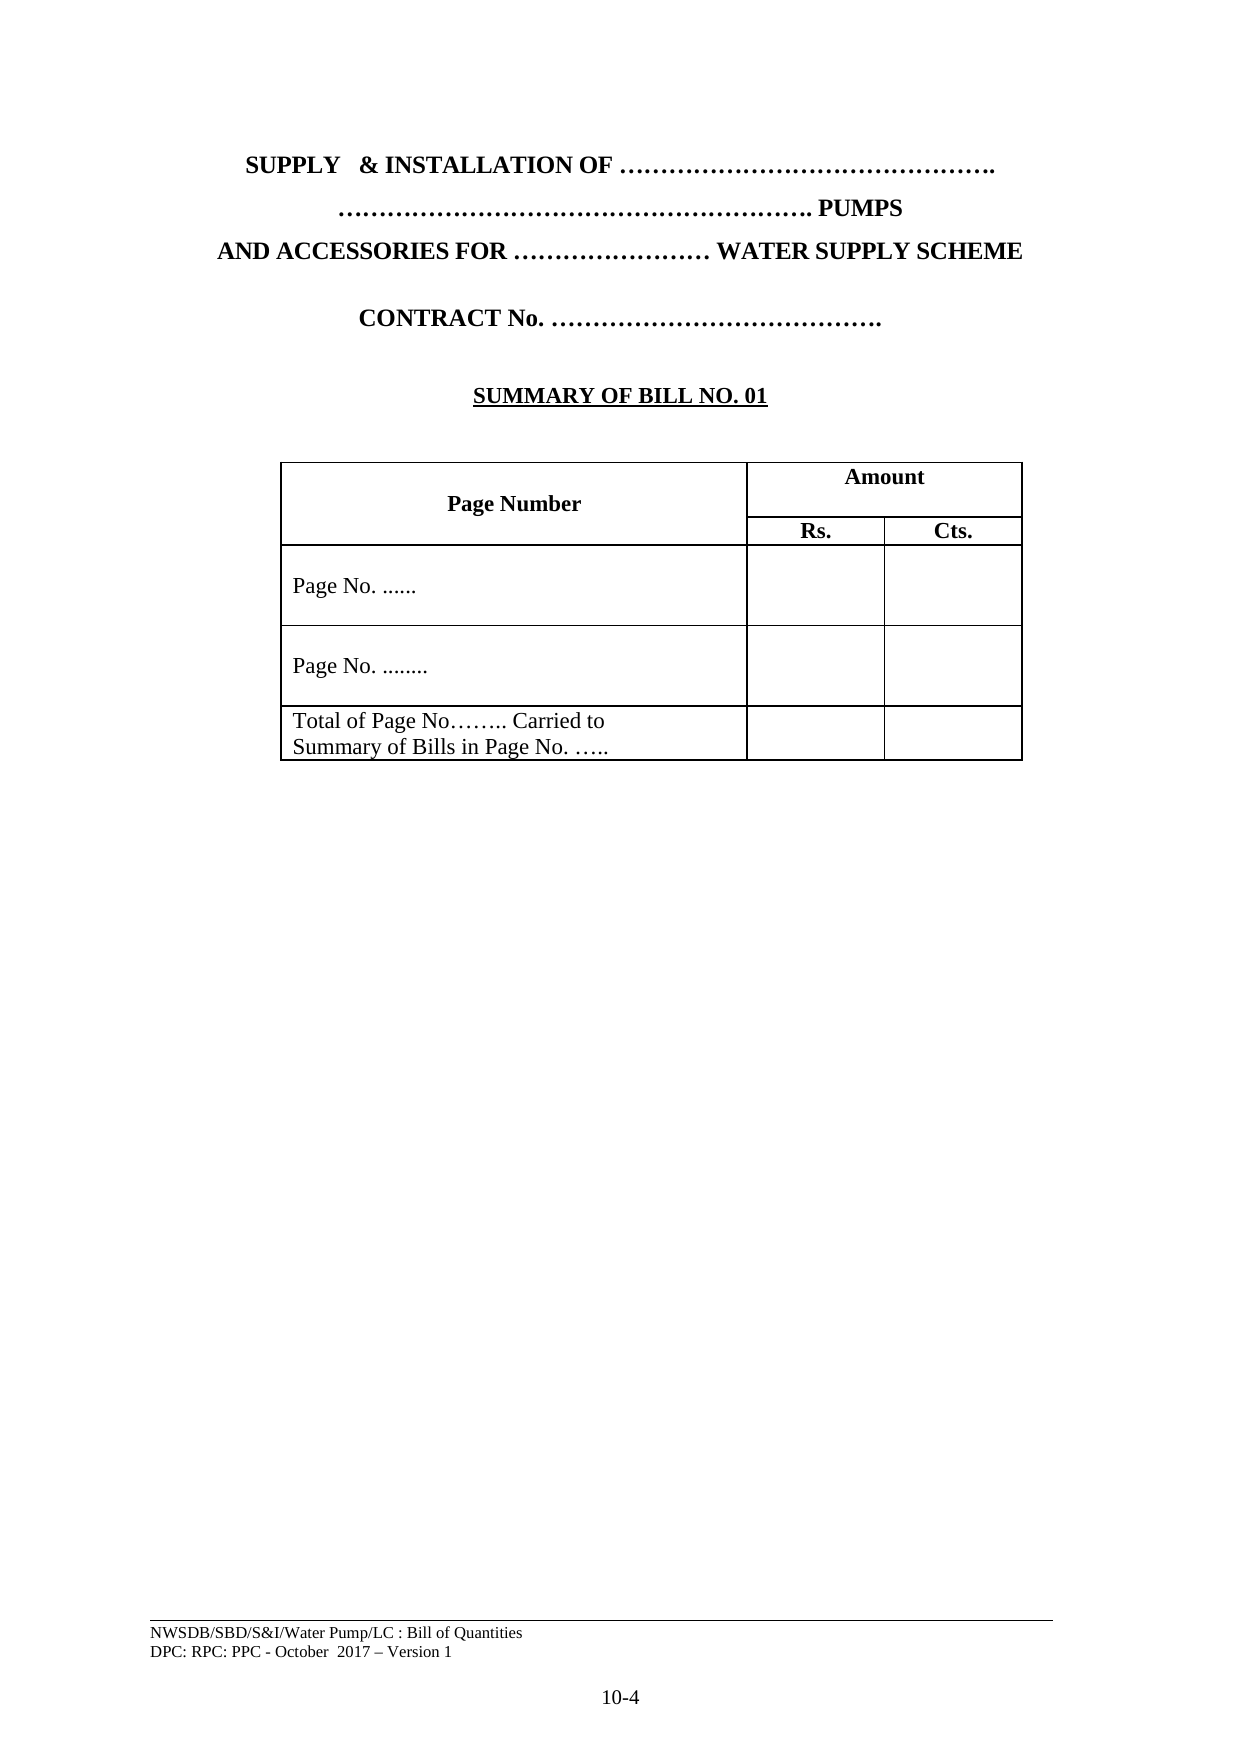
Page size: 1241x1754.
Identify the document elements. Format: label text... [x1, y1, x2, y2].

table_cell [748, 546, 884, 624]
table_cell [748, 626, 884, 705]
table_header Amount [748, 463, 1021, 516]
table_cell [885, 707, 1021, 759]
text SUMMARY OF BILL NO. 01 [150, 383, 1090, 409]
text CONTRACT No. …………………………………. [150, 303, 1090, 332]
table_cell Page No. ...... [282, 546, 746, 624]
table_cell [748, 707, 884, 759]
table_cell [885, 546, 1021, 624]
text SUPPLY & INSTALLATION OF ………………………………………. …………………………………………………. PUMPS [150, 150, 1090, 222]
table_header Page Number [282, 463, 746, 544]
subtitle AND ACCESSORIES FOR …………………… WATER SUPPLY SCHEME [150, 236, 1090, 265]
table_cell Page No. ........ [282, 626, 746, 705]
table_cell [885, 626, 1021, 705]
table_cell Total of Page No…….. Carried to Summary of Bills in Page No. ….. [282, 707, 746, 759]
table_cell Rs. [748, 518, 884, 544]
table_cell Cts. [885, 518, 1021, 544]
